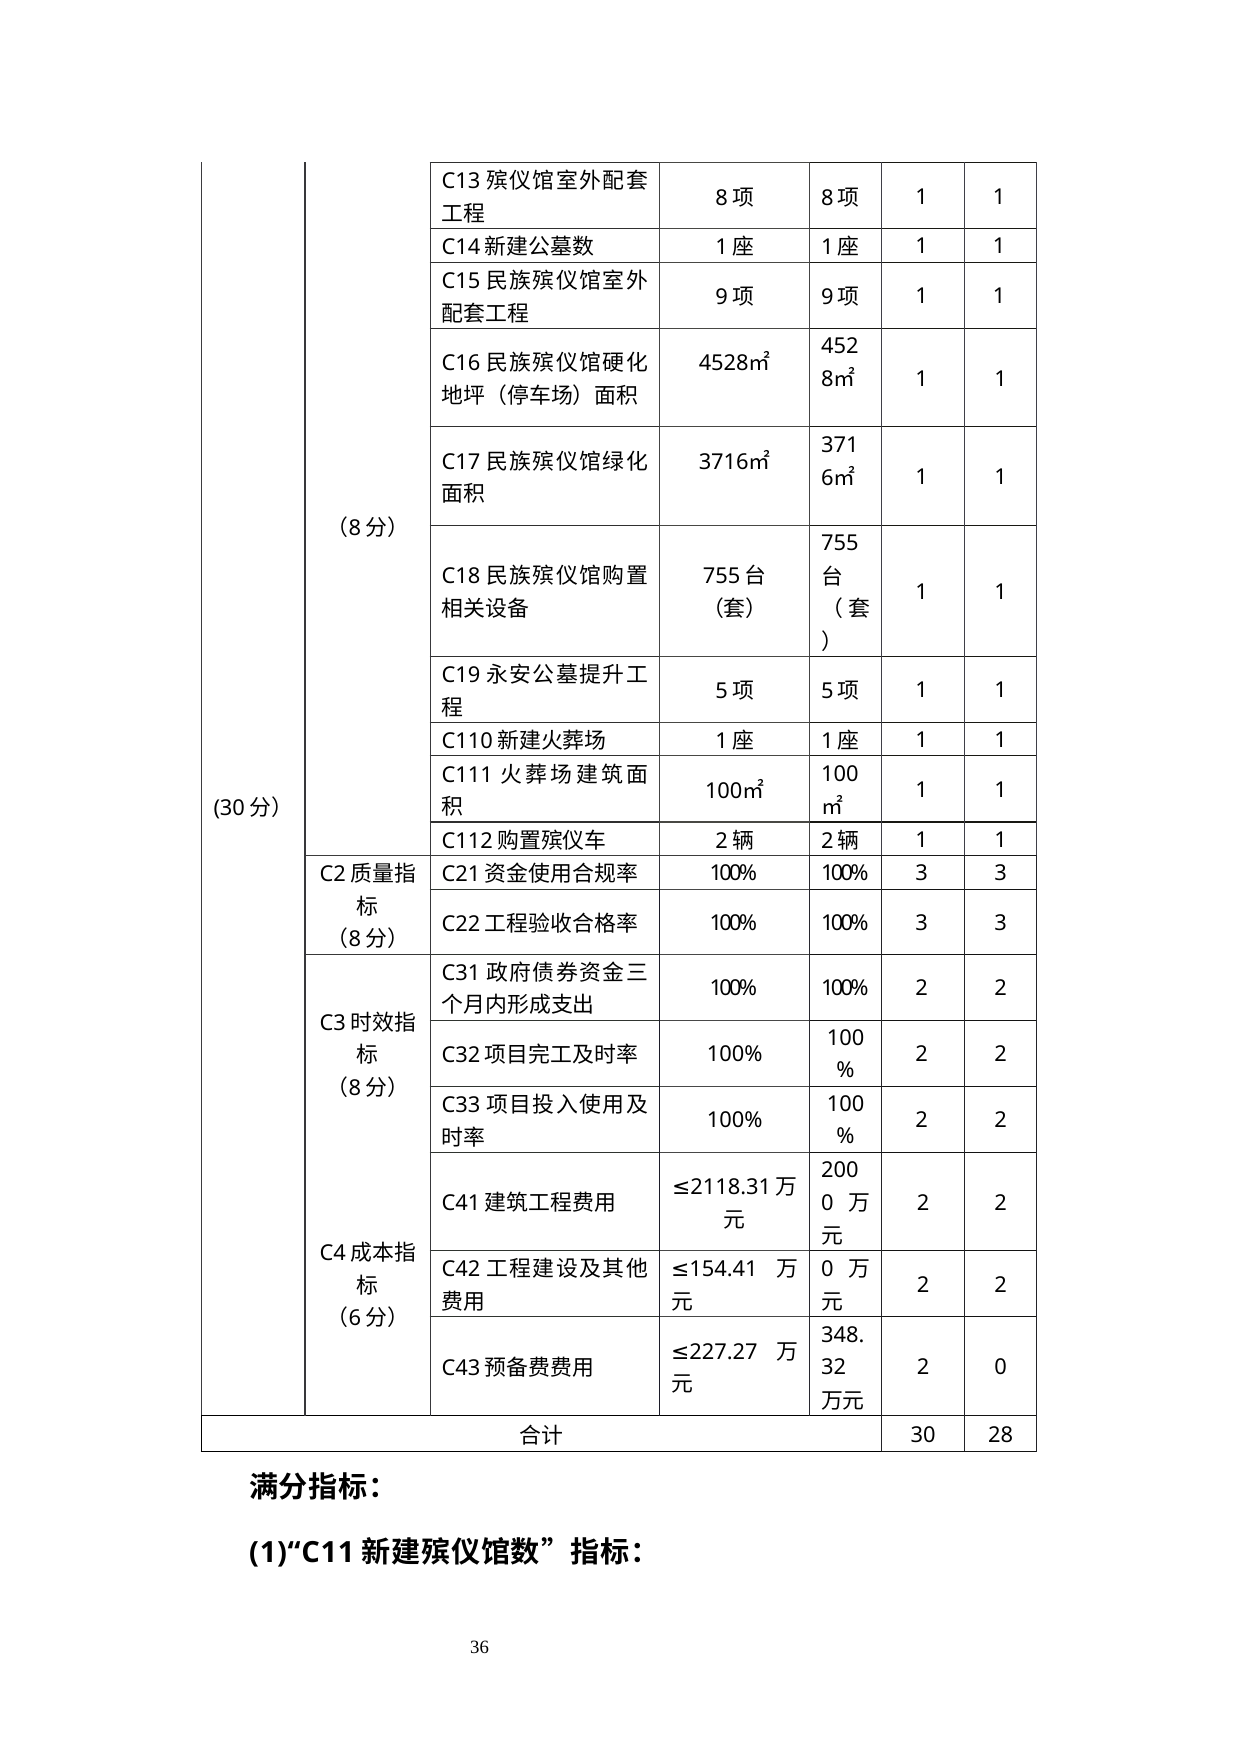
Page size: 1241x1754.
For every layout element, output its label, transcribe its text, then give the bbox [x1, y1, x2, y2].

table_cell ≤2118.31万元 [660, 1153, 809, 1250]
table_cell 755台（套） [810, 526, 881, 656]
table_cell 755台（套） [660, 526, 809, 656]
table_cell C17民族殡仪馆绿化面积 [431, 427, 659, 525]
table_cell 100% [810, 955, 881, 1019]
table_cell 2 [882, 1153, 964, 1250]
table_cell 100% [660, 856, 809, 888]
table_cell 2 [965, 1153, 1036, 1250]
table_cell 1 [882, 263, 964, 328]
table_cell 9项 [660, 263, 809, 328]
table_cell 1 [882, 756, 964, 821]
table_cell C4成本指标 （6分） [306, 1152, 430, 1415]
table_cell ≤227.27万元 [660, 1317, 809, 1415]
table_cell 1 [965, 263, 1036, 328]
table_cell C13殡仪馆室外配套工程 [431, 163, 659, 228]
table_cell 1座 [660, 229, 809, 262]
table_cell ≤154.41万元 [660, 1251, 809, 1316]
table_cell C33项目投入使用及时率 [431, 1087, 659, 1152]
table_cell C41建筑工程费用 [431, 1153, 659, 1250]
table_cell 100% [810, 1021, 881, 1086]
table_cell 100% [810, 1087, 881, 1152]
table_cell 1 [965, 163, 1036, 228]
table_cell 3 [882, 890, 964, 953]
table_cell 1 [882, 823, 964, 855]
table_cell 100% [660, 890, 809, 953]
table_cell C3时效指标 （8分） [306, 955, 430, 1152]
table_cell C112购置殡仪车 [431, 823, 659, 855]
table_cell 2 [965, 1021, 1036, 1086]
table_cell C2质量指标 （8分） [306, 856, 430, 953]
table_cell 2 [965, 1087, 1036, 1152]
table_cell 2辆 [660, 823, 809, 855]
table_cell 0 [965, 1317, 1036, 1415]
table_cell 2辆 [810, 823, 881, 855]
table_cell 2 [965, 1251, 1036, 1316]
table_cell C18民族殡仪馆购置相关设备 [431, 526, 659, 656]
table_cell 1座 [810, 229, 881, 262]
table_cell 1 [882, 163, 964, 228]
table_cell 28 [965, 1416, 1036, 1451]
table_cell 1 [965, 329, 1036, 426]
table_cell 1 [965, 756, 1036, 821]
table_cell 0万元 [810, 1251, 881, 1316]
table_cell 100% [810, 890, 881, 953]
table_cell 1 [965, 427, 1036, 525]
table_cell 3 [965, 890, 1036, 953]
text 满分指标： [187, 1452, 1053, 1517]
table_cell C22工程验收合格率 [431, 890, 659, 953]
table_cell C14新建公墓数 [431, 229, 659, 262]
table_cell 100% [660, 1021, 809, 1086]
table_cell 30 [882, 1416, 964, 1451]
table_cell 100% [810, 856, 881, 888]
table_cell 1 [965, 657, 1036, 722]
table_cell 100㎡ [660, 756, 809, 821]
table_cell 2 [882, 1087, 964, 1152]
table_cell 1 [882, 723, 964, 755]
table_cell 8项 [660, 163, 809, 228]
table_cell C21资金使用合规率 [431, 856, 659, 888]
table_cell 3 [882, 856, 964, 888]
table_cell 1 [882, 229, 964, 262]
table_cell 2000万元 [810, 1153, 881, 1250]
table_cell 3716㎡ [810, 427, 881, 525]
text (1)“C11新建殡仪馆数”指标： [187, 1517, 1053, 1582]
table_cell C19永安公墓提升工程 [431, 657, 659, 722]
table_cell 1 [965, 723, 1036, 755]
table_cell C110新建火葬场 [431, 723, 659, 755]
table_cell 5项 [810, 657, 881, 722]
table_cell 1 [882, 526, 964, 656]
table_cell C16民族殡仪馆硬化地坪（停车场）面积 [431, 329, 659, 426]
table_cell 2 [882, 1251, 964, 1316]
table_cell C43预备费费用 [431, 1317, 659, 1415]
table_cell 100% [660, 1087, 809, 1152]
table_cell C31政府债券资金三个月内形成支出 [431, 955, 659, 1019]
table_cell 2 [882, 955, 964, 1019]
table_cell 348.32万元 [810, 1317, 881, 1415]
table_cell 1 [882, 427, 964, 525]
table_cell C42工程建设及其他费用 [431, 1251, 659, 1316]
table_cell 4528㎡ [810, 329, 881, 426]
table_cell 2 [965, 955, 1036, 1019]
table_cell 1 [882, 329, 964, 426]
table_cell 9项 [810, 263, 881, 328]
table_cell 1座 [810, 723, 881, 755]
table_cell 100㎡ [810, 756, 881, 821]
table_cell 2 [882, 1317, 964, 1415]
table_cell 1 [965, 229, 1036, 262]
table_cell 3 [965, 856, 1036, 888]
table_cell 1座 [660, 723, 809, 755]
table_cell 8项 [810, 163, 881, 228]
table_cell 1 [882, 657, 964, 722]
table_cell 1 [965, 526, 1036, 656]
table_cell 1 [965, 823, 1036, 855]
table_cell C32项目完工及时率 [431, 1021, 659, 1086]
table_cell 3716㎡ [660, 427, 809, 525]
table_cell 合计 [202, 1416, 881, 1451]
table_cell 100% [660, 955, 809, 1019]
table_cell 2 [882, 1021, 964, 1086]
table_cell C15民族殡仪馆室外配套工程 [431, 263, 659, 328]
table_cell C111火葬场建筑面积 [431, 756, 659, 821]
table_cell 5项 [660, 657, 809, 722]
table_cell 4528㎡ [660, 329, 809, 426]
